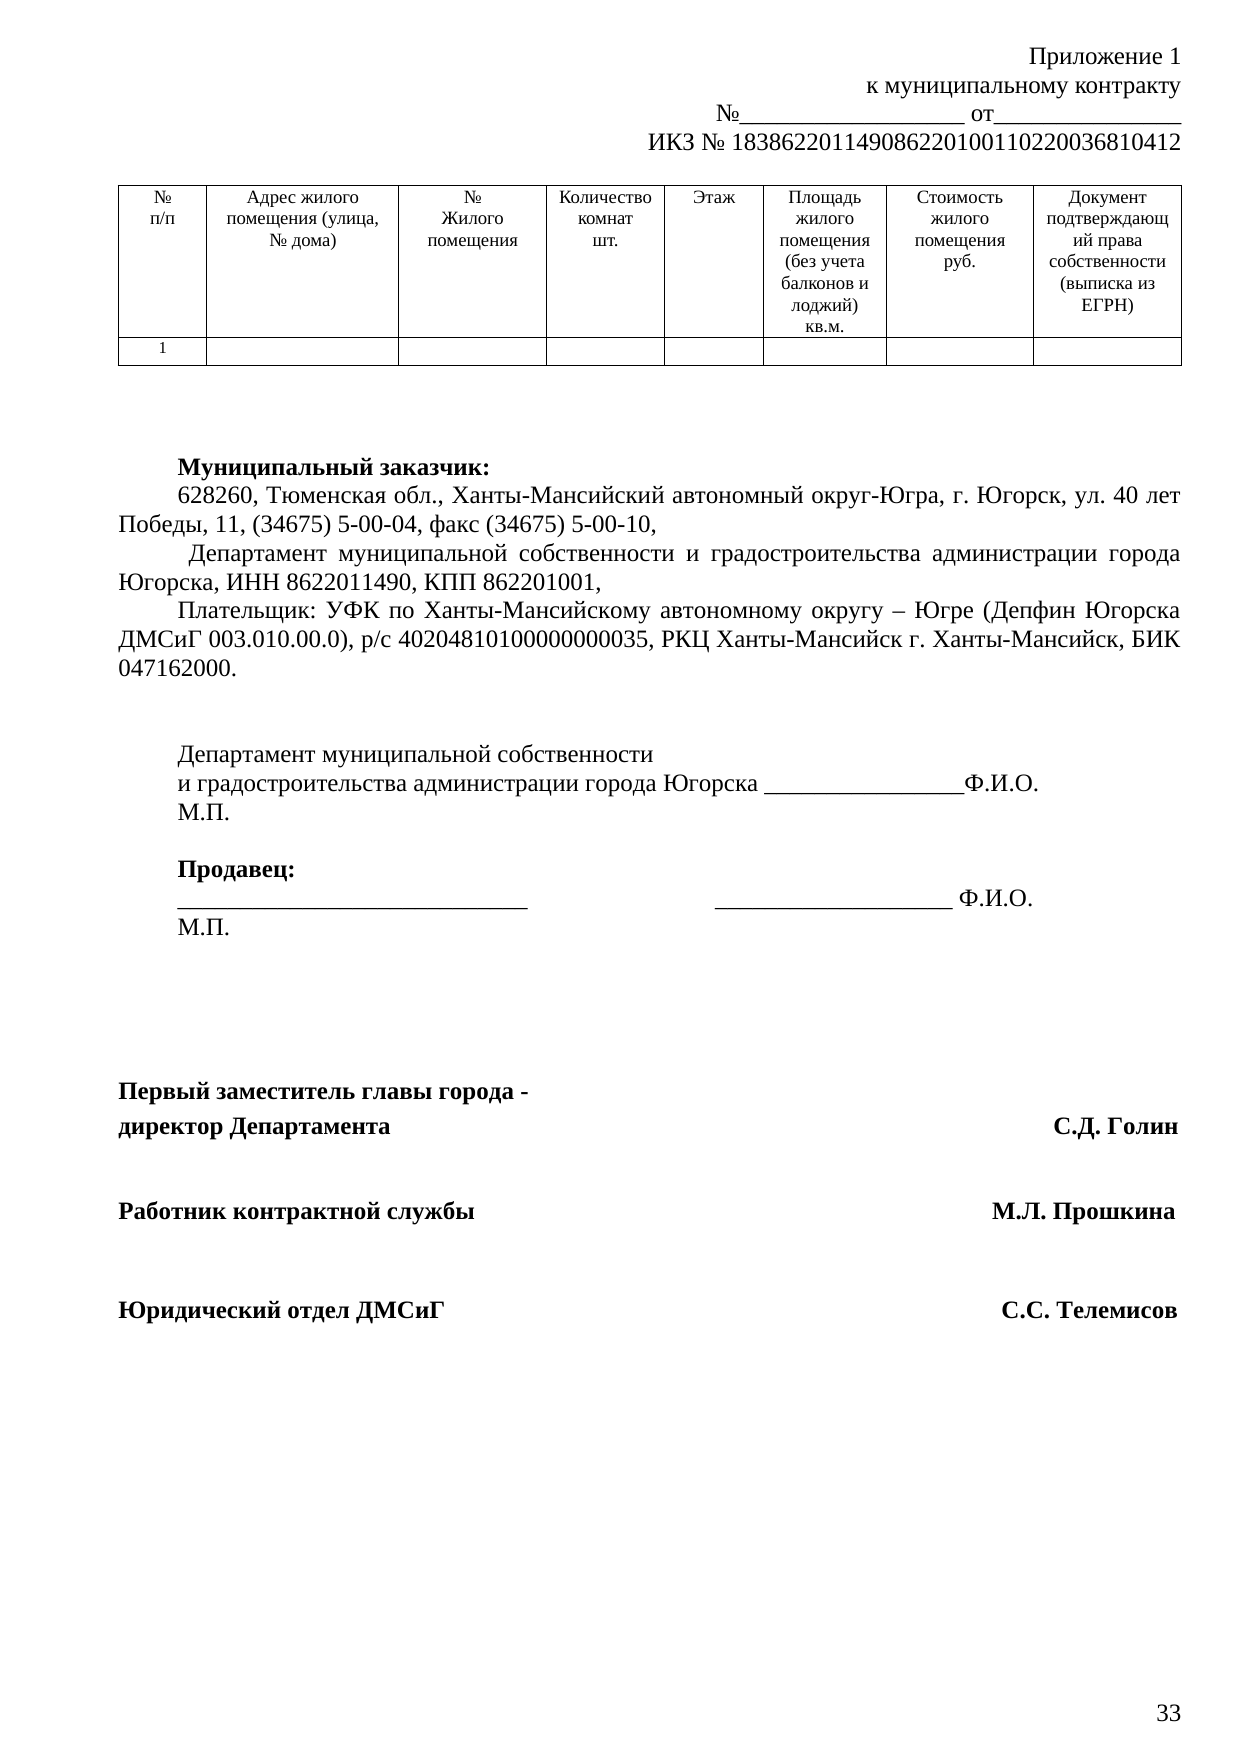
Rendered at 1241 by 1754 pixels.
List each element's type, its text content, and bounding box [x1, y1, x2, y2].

text 628260, Тюменская обл., Ханты-Мансийский автономный округ-Югра, г. Югорск, ул. 40 лет Победы, 11, (34675) 5-00-04, факс (34675) 5-00-10, [118, 481, 1181, 538]
text Первый заместитель главы города - [118, 1076, 1181, 1105]
text и градостроительства администрации города Югорска ________________Ф.И.О. [118, 768, 1181, 797]
table_header Количество комнат шт. [547, 186, 664, 337]
table_cell [665, 338, 763, 364]
text Плательщик: УФК по Ханты-Мансийскому автономному округу – Югре (Депфин Югорска ДМСиГ 003.010.00.0), р/с 40204810100000000035, РКЦ Ханты-Мансийск г. Ханты-Мансийск, БИК 047162000. [118, 596, 1181, 682]
table_cell 1 [119, 338, 206, 364]
table_cell [887, 338, 1033, 364]
text Продавец: [118, 854, 1181, 883]
text Юридический отдел ДМСиГ С.С. Телемисов [118, 1295, 1181, 1324]
text Департамент муниципальной собственности [118, 739, 1181, 768]
text Департамент муниципальной собственности и градостроительства администрации города Югорска, ИНН 8622011490, КПП 862201001, [118, 538, 1181, 596]
table_cell [547, 338, 664, 364]
table_header № Жилого помещения [399, 186, 546, 337]
table_cell [207, 338, 398, 364]
text ____________________________ ___________________ Ф.И.О. [118, 883, 1181, 912]
table_header Стоимость жилого помещения руб. [887, 186, 1033, 337]
table_cell [764, 338, 886, 364]
table_header Этаж [665, 186, 763, 337]
table_header Адрес жилого помещения (улица, № дома) [207, 186, 398, 337]
text №__________________ от_______________ [118, 98, 1181, 127]
text Муниципальный заказчик: [118, 452, 1181, 481]
table_cell [1034, 338, 1181, 364]
table_cell [399, 338, 546, 364]
table_header № п/п [119, 186, 206, 337]
text ИКЗ № 183862201149086220100110220036810412 [118, 127, 1181, 156]
text Приложение 1 [118, 41, 1181, 70]
text директор Департамента С.Д. Голин [118, 1111, 1181, 1140]
text к муниципальному контракту [118, 70, 1181, 98]
text М.П. [118, 912, 1181, 941]
table_header Документ подтверждающий права собственности (выписка из ЕГРН) [1034, 186, 1181, 337]
text Работник контрактной службы М.Л. Прошкина [118, 1196, 1181, 1225]
table_header Площадь жилого помещения (без учета балконов и лоджий) кв.м. [764, 186, 886, 337]
text М.П. [118, 797, 1181, 826]
